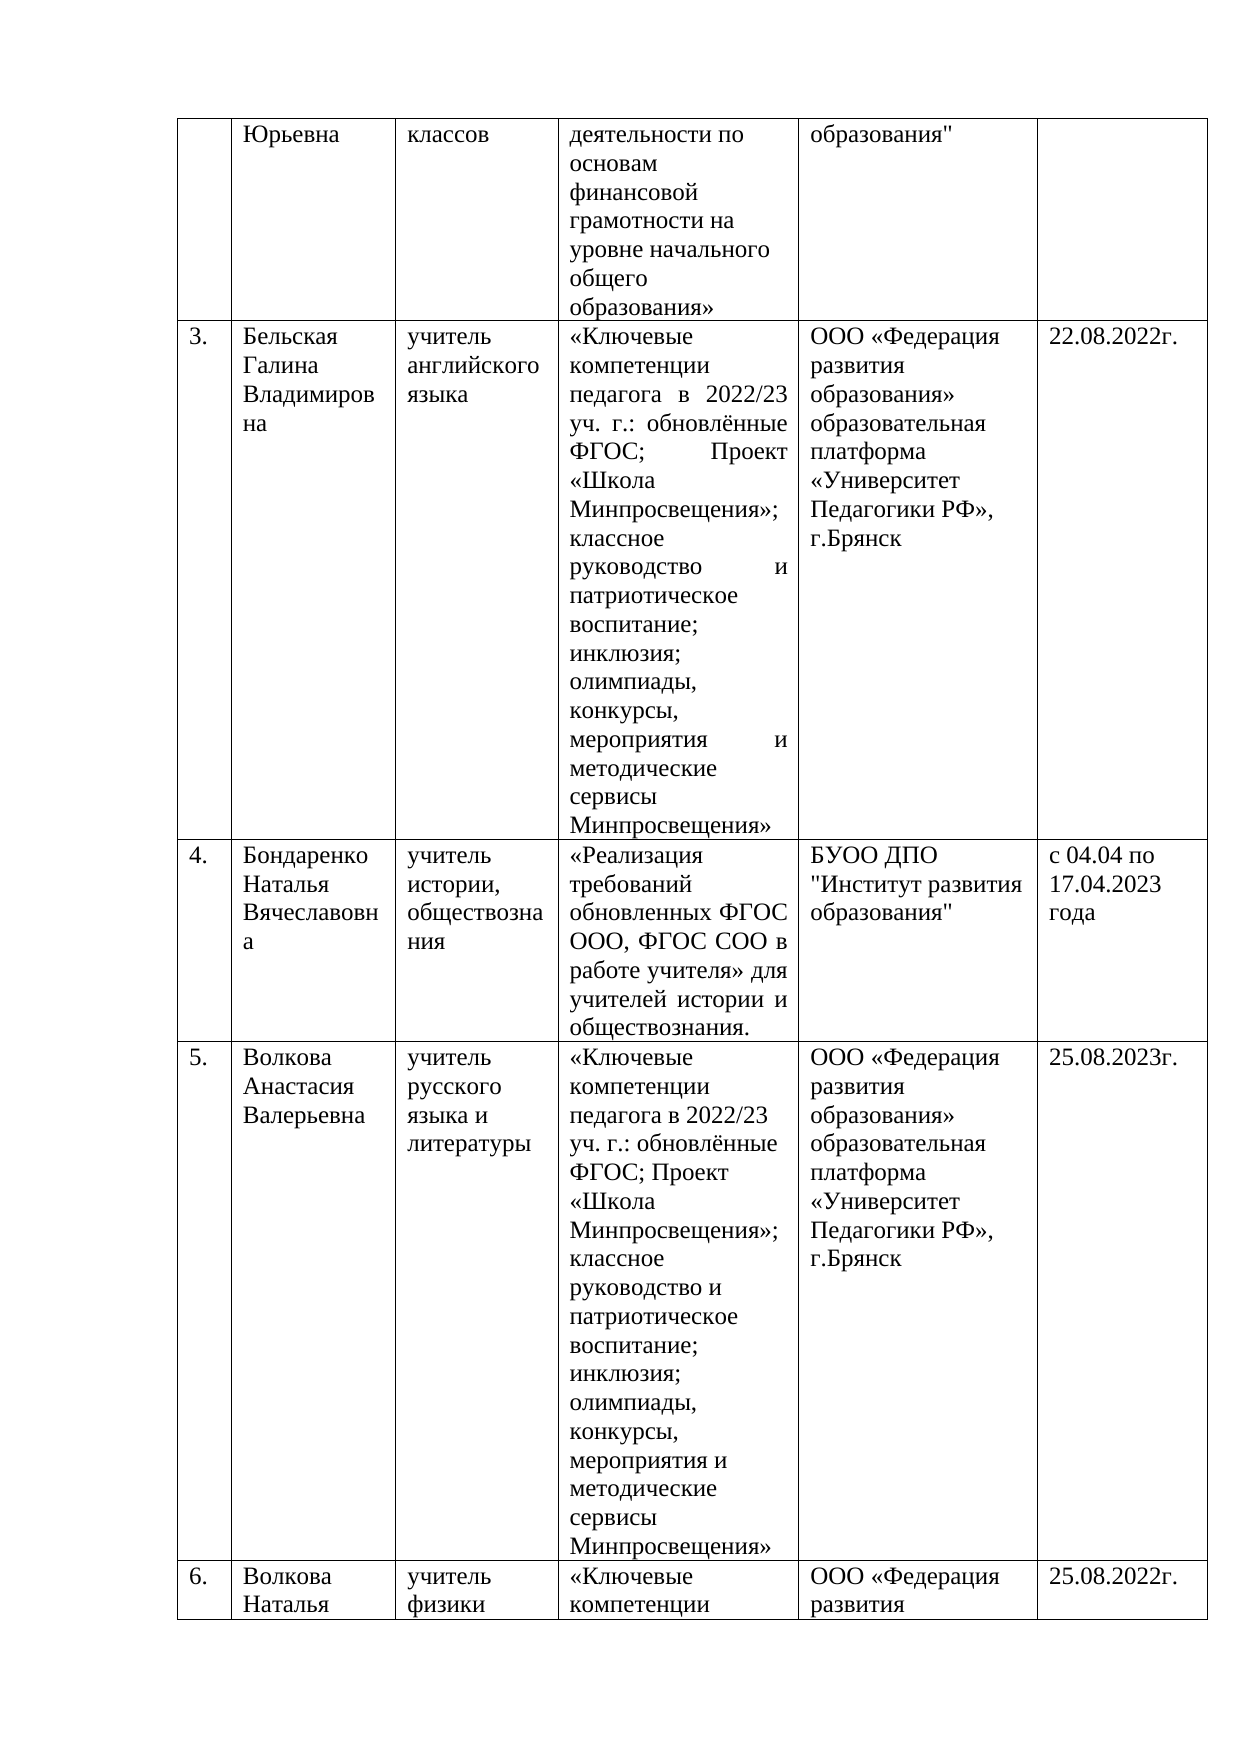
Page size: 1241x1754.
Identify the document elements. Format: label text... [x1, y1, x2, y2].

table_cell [799, 1561, 1037, 1619]
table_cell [232, 119, 395, 320]
table_cell ООО «Федерация развития образования» образовательная платформа «Университет Педагогики РФ», г.Брянск [799, 321, 1037, 839]
table_cell Бельская Галина Владимировна [232, 321, 395, 839]
table_cell 25.08.2023г. [1038, 1042, 1207, 1560]
table_cell «Реализация требований обновленных ФГОС ООО, ФГОС СОО в работе учителя» для учителей истории и обществознания. [559, 840, 798, 1041]
table_cell БУОО ДПО "Институт развития образования" [799, 840, 1037, 1041]
table_cell 3. [178, 321, 231, 839]
table_cell 5. [178, 1042, 231, 1560]
table_cell с 04.04 по 17.04.2023 года [1038, 840, 1207, 1041]
table_cell учитель русского языка и литературы [396, 1042, 558, 1560]
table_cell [559, 119, 798, 320]
table_cell 2. [178, 119, 231, 320]
table_cell 22.08.2022г. [1038, 321, 1207, 839]
table_cell учитель истории, обществознания [396, 840, 558, 1041]
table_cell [232, 1561, 395, 1619]
table_cell Бондаренко Наталья Вячеславовна [232, 840, 395, 1041]
table_cell 6. [178, 1561, 231, 1619]
table_cell учитель физики [396, 1561, 558, 1619]
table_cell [799, 119, 1037, 320]
table_cell «Ключевые компетенции педагога в 2022/23 уч. г.: обновлённые ФГОС; Проект «Школа Минпросвещения»; классное руководство и патриотическое воспитание; инклюзия; олимпиады, конкурсы, мероприятия и методические сервисы Минпросвещения» [559, 1042, 798, 1560]
table_cell учитель английского языка [396, 321, 558, 839]
table_cell Волкова Анастасия Валерьевна [232, 1042, 395, 1560]
table_cell 4. [178, 840, 231, 1041]
table_cell ООО «Федерация развития образования» образовательная платформа «Университет Педагогики РФ», г.Брянск [799, 1042, 1037, 1560]
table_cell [396, 119, 558, 320]
table_cell «Ключевые компетенции педагога в 2022/23 уч. г.: обновлённые ФГОС; Проект «Школа Минпросвещения»; классное руководство и патриотическое воспитание; инклюзия; олимпиады, конкурсы, мероприятия и методические сервисы Минпросвещения» [559, 321, 798, 839]
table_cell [1038, 1561, 1207, 1619]
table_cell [559, 1561, 798, 1619]
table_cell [1038, 119, 1207, 320]
